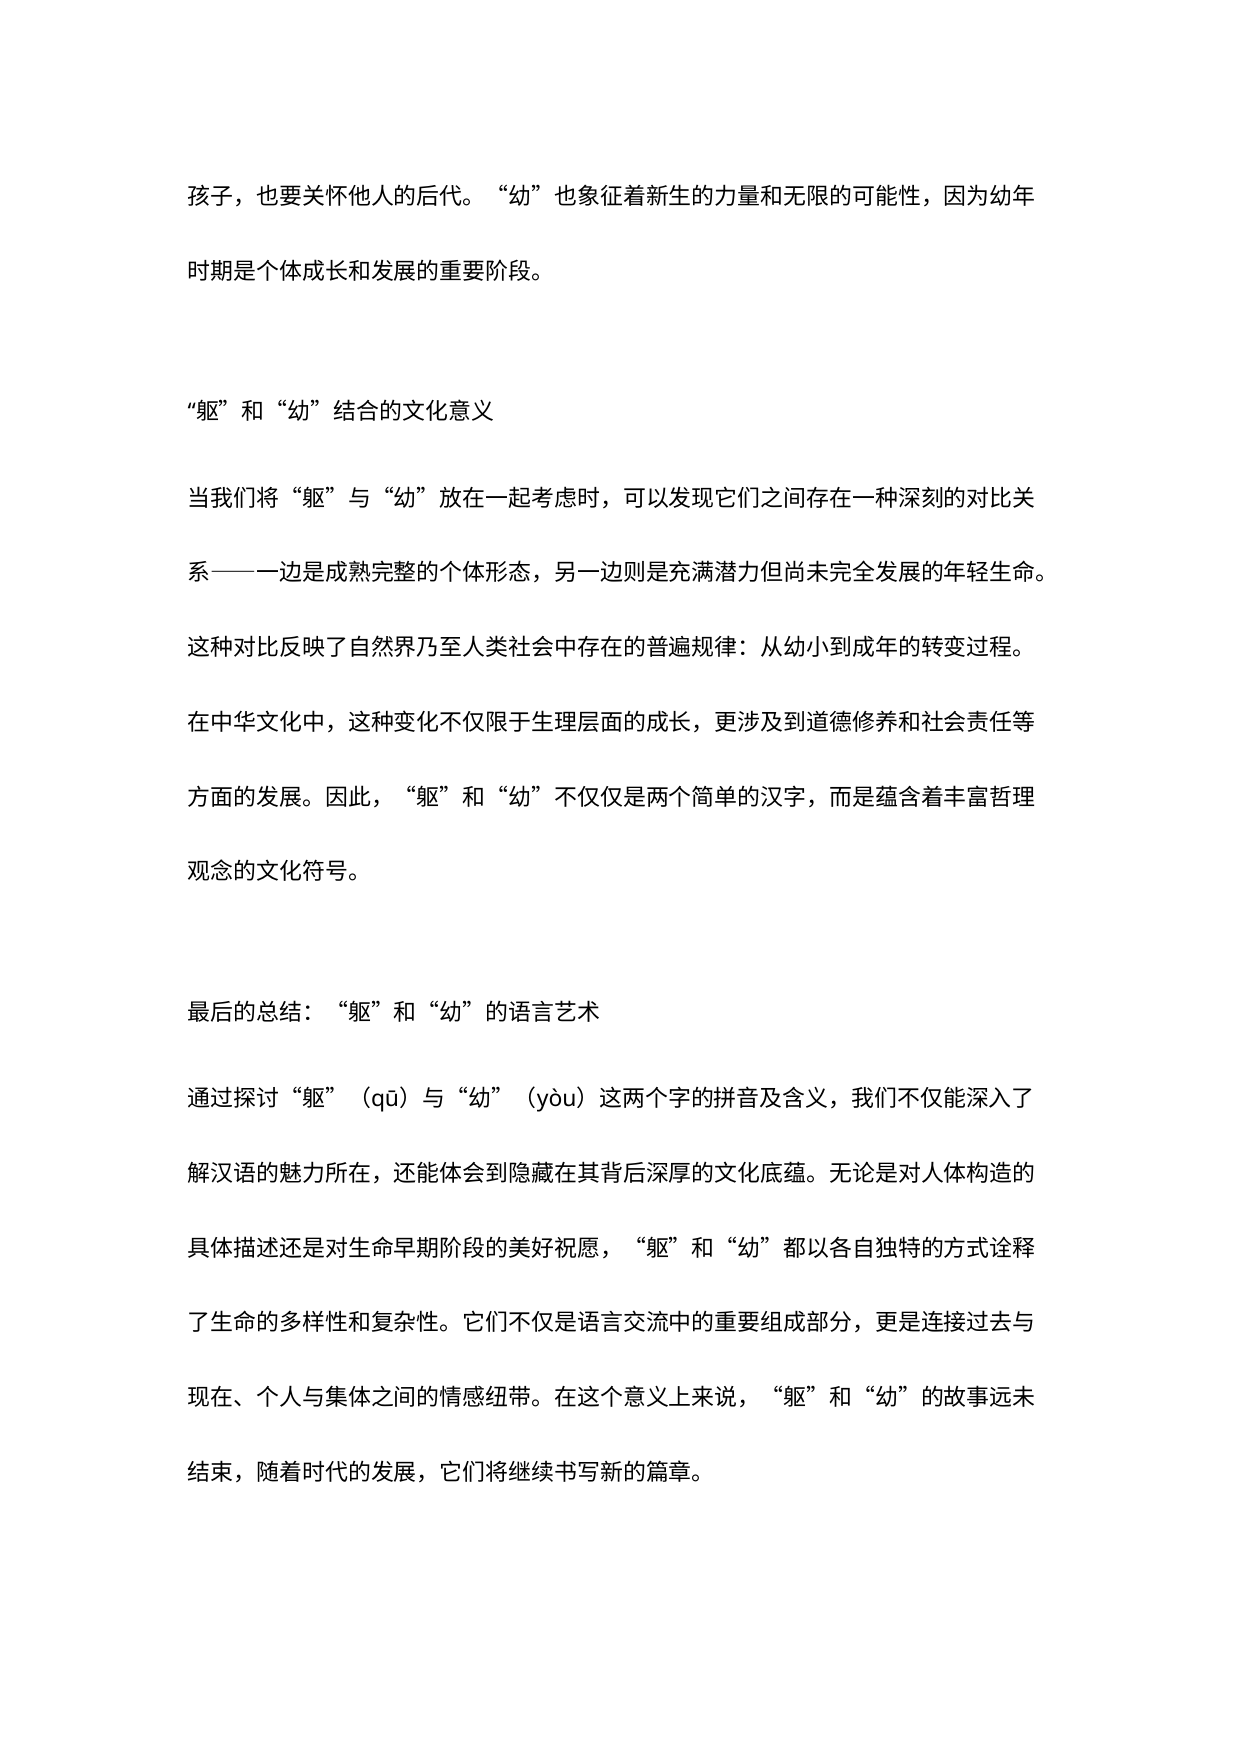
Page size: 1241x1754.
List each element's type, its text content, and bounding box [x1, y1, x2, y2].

text “躯”和“幼”结合的文化意义 [187, 377, 1053, 442]
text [187, 162, 1053, 302]
text 当我们将“躯”与“幼”放在一起考虑时，可以发现它们之间存在一种深刻的对比关系——一边是成熟完整的个体形态，另一边则是充满潜力但尚未完全发展的年轻生命。这种对比反映了自然界乃至人类社会中存在的普遍规律：从幼小到成年的转变过程。在中华文化中，这种变化不仅限于生理层面的成长，更涉及到道德修养和社会责任等方面的发展。因此，“躯”和“幼”不仅仅是两个简单的汉字，而是蕴含着丰富哲理观念的文化符号。 [187, 464, 1053, 902]
text 通过探讨“躯”（qū）与“幼”（yòu）这两个字的拼音及含义，我们不仅能深入了解汉语的魅力所在，还能体会到隐藏在其背后深厚的文化底蕴。无论是对人体构造的具体描述还是对生命早期阶段的美好祝愿，“躯”和“幼”都以各自独特的方式诠释了生命的多样性和复杂性。它们不仅是语言交流中的重要组成部分，更是连接过去与现在、个人与集体之间的情感纽带。在这个意义上来说，“躯”和“幼”的故事远未结束，随着时代的发展，它们将继续书写新的篇章。 [187, 1064, 1053, 1503]
text 最后的总结：“躯”和“幼”的语言艺术 [187, 978, 1053, 1043]
